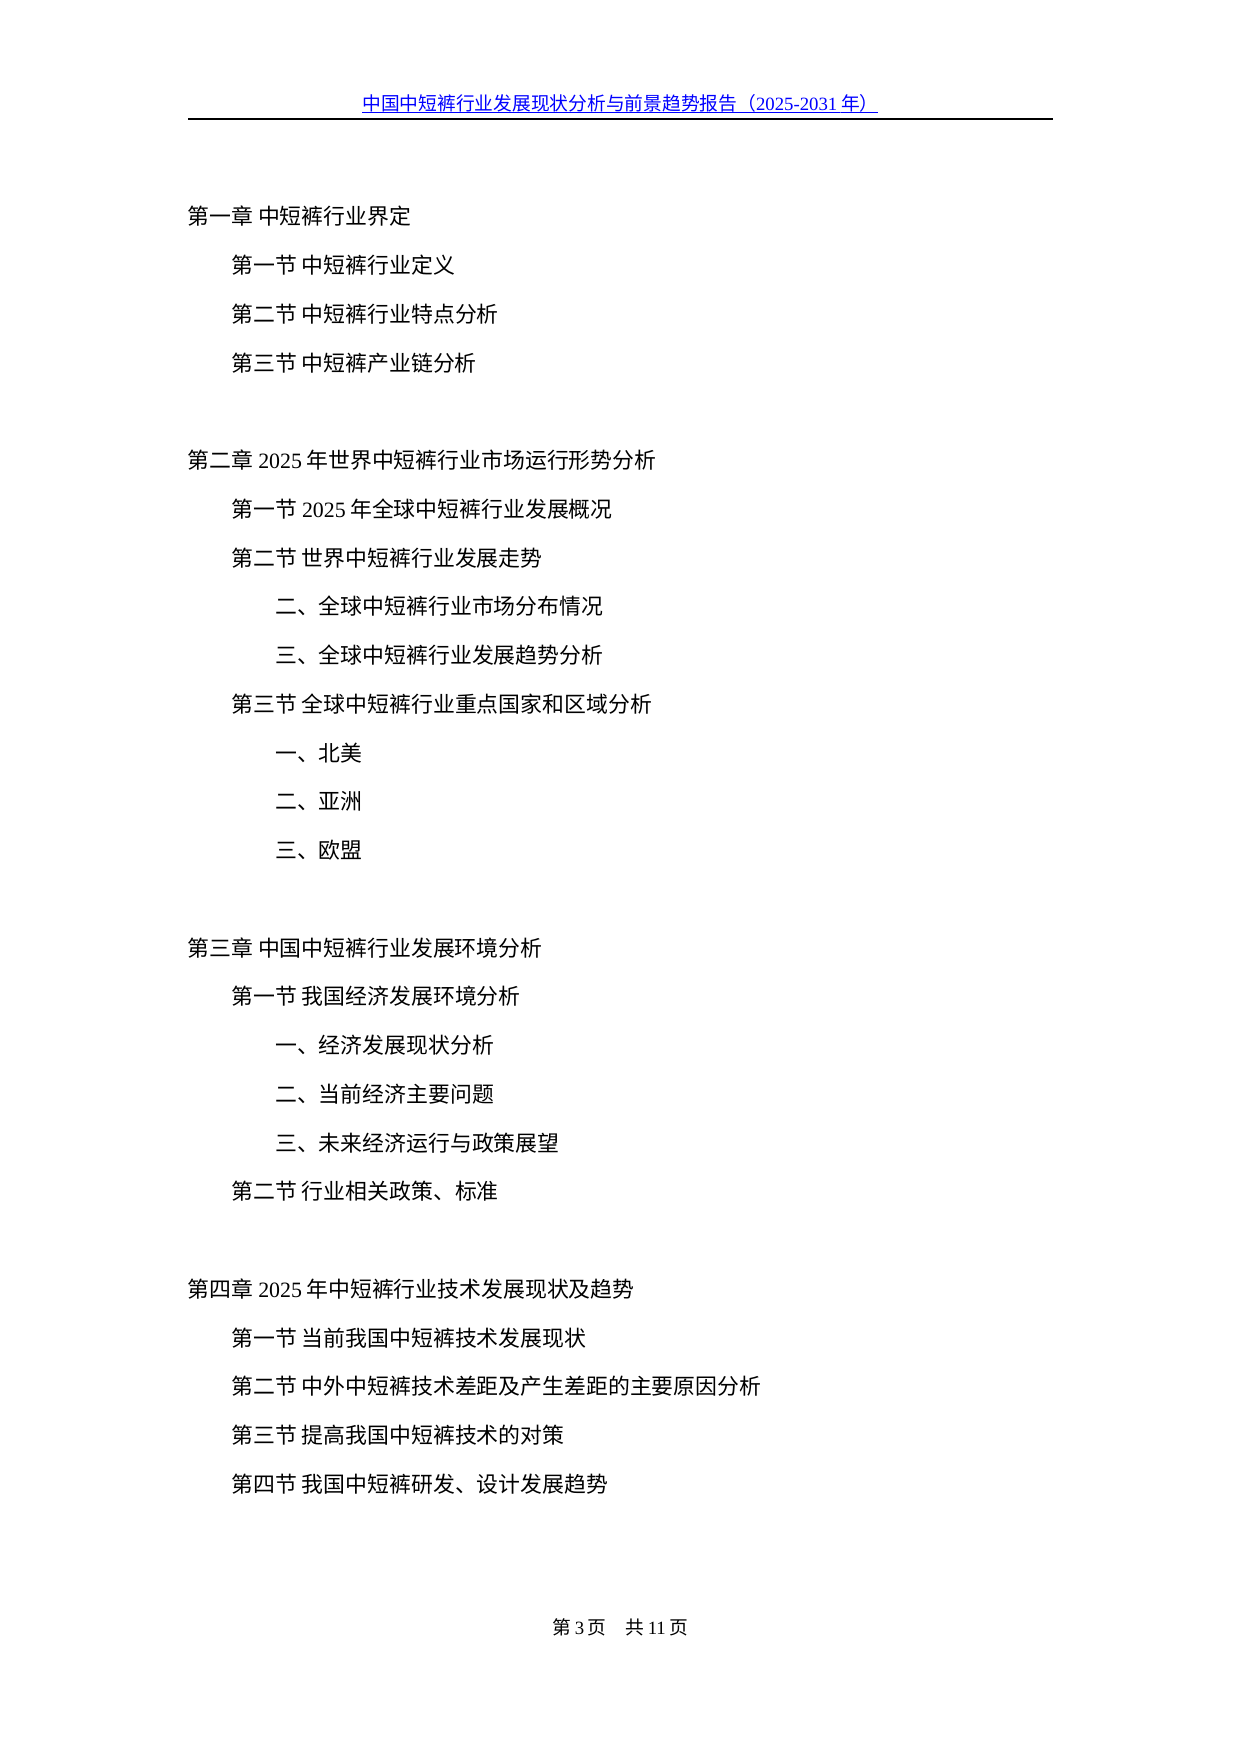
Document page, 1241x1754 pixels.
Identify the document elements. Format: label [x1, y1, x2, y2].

text [187, 150, 1053, 1499]
